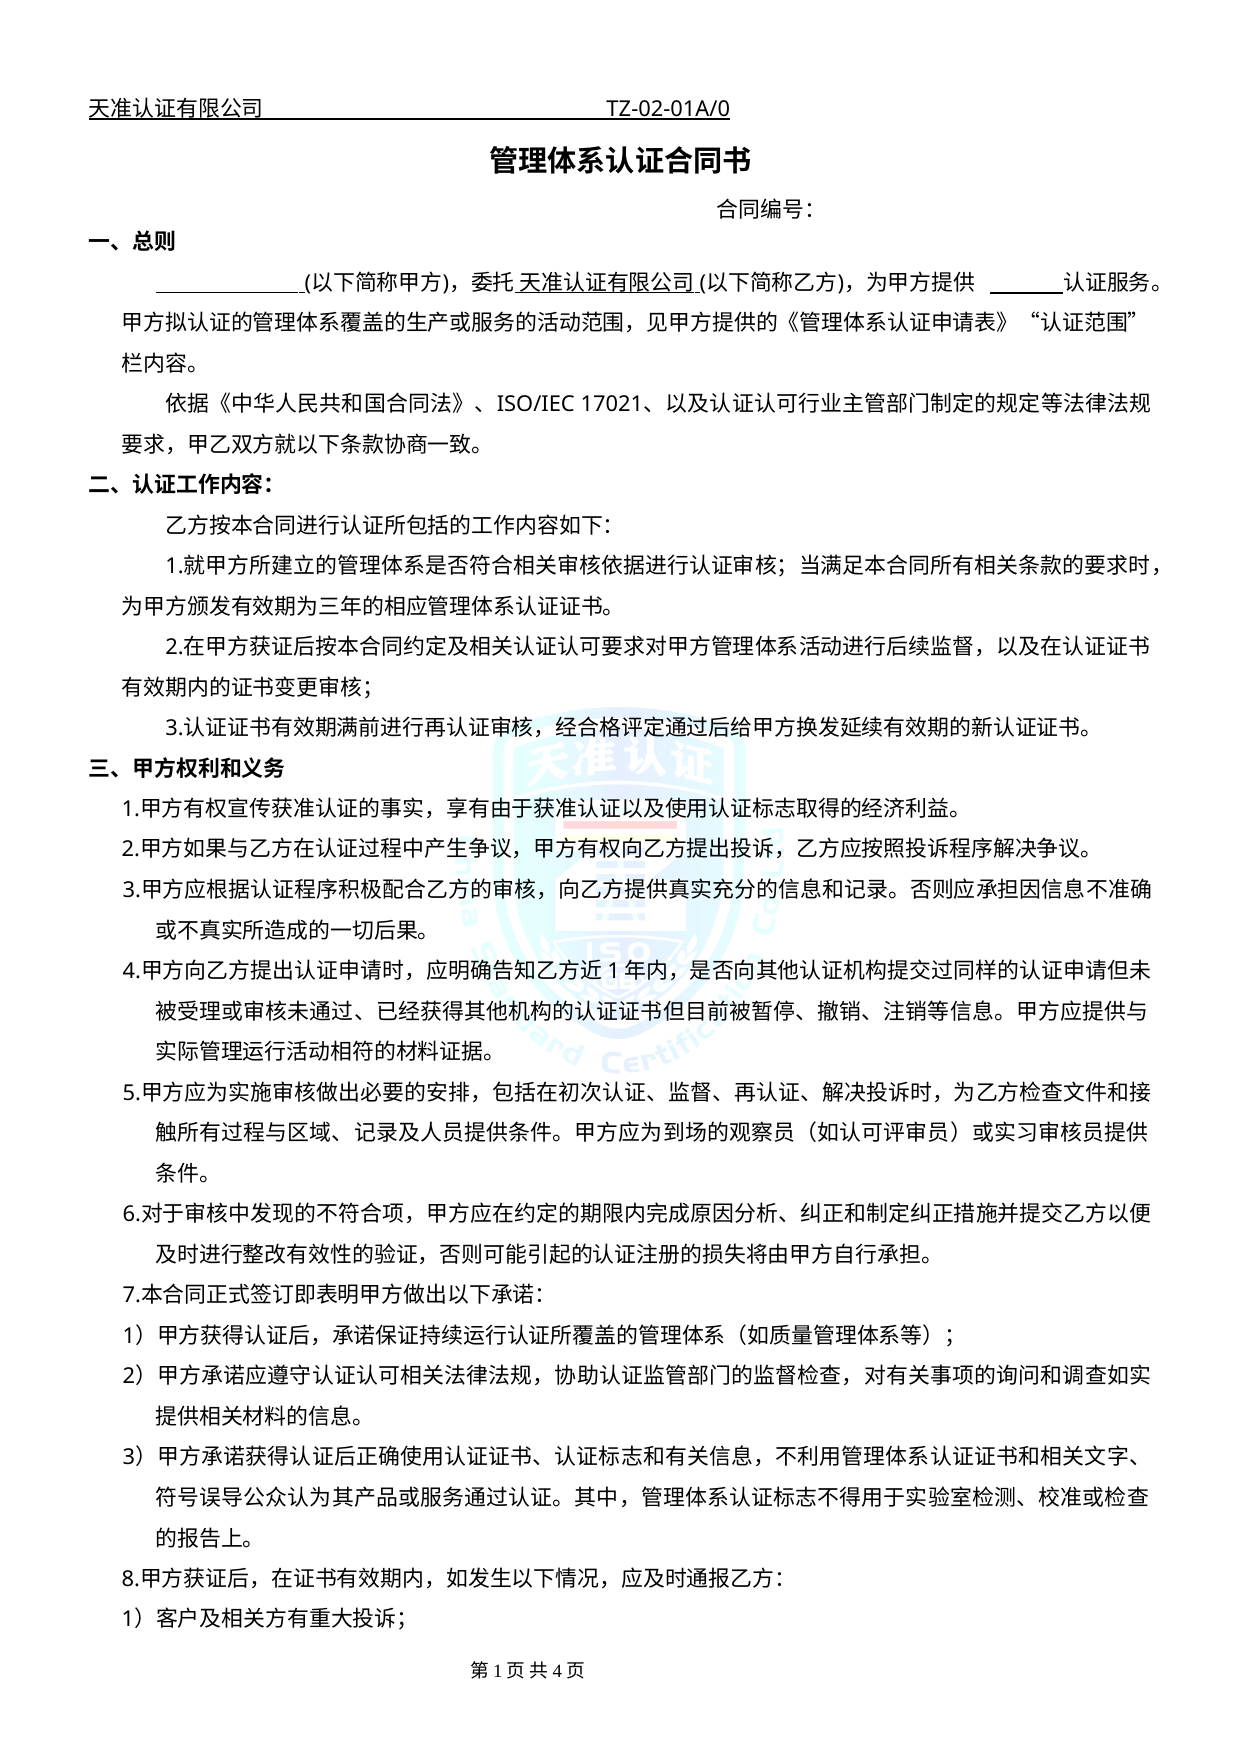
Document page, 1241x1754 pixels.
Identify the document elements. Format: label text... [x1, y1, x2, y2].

text 三、甲方权利和义务 [88, 750, 1152, 783]
text 8.甲方获证后，在证书有效期内，如发生以下情况，应及时通报乙方： [121, 1561, 1152, 1593]
text 管理体系认证合同书 [88, 126, 1152, 191]
text 二、认证工作内容： [88, 467, 1152, 499]
text 1）甲方获得认证后，承诺保证持续运行认证所覆盖的管理体系（如质量管理体系等）； [122, 1317, 1152, 1350]
text 7.本合同正式签订即表明甲方做出以下承诺： [122, 1277, 1152, 1309]
text 3.甲方应根据认证程序积极配合乙方的审核，向乙方提供真实充分的信息和记录。否则应承担因信息不准确或不真实所造成的一切后果。 [122, 872, 1152, 945]
text 乙方按本合同进行认证所包括的工作内容如下： [121, 507, 1152, 540]
text 1.甲方有权宣传获准认证的事实，享有由于获准认证以及使用认证标志取得的经济利益。 [121, 791, 1152, 823]
text 3.认证证书有效期满前进行再认证审核，经合格评定通过后给甲方换发延续有效期的新认证证书。 [121, 710, 1152, 742]
text 一、总则 [88, 224, 1152, 256]
text 2）甲方承诺应遵守认证认可相关法律法规，协助认证监管部门的监督检查，对有关事项的询问和调查如实提供相关材料的信息。 [122, 1358, 1152, 1431]
text 合同编号： [88, 191, 1152, 224]
text 1）客户及相关方有重大投诉； [121, 1601, 1152, 1633]
text 6.对于审核中发现的不符合项，甲方应在约定的期限内完成原因分析、纠正和制定纠正措施并提交乙方以便及时进行整改有效性的验证，否则可能引起的认证注册的损失将由甲方自行承担。 [122, 1196, 1152, 1269]
text 4.甲方向乙方提出认证申请时，应明确告知乙方近1年内，是否向其他认证机构提交过同样的认证申请但未被受理或审核未通过、已经获得其他机构的认证证书但目前被暂停、撤销、注销等信息。甲方应提供与实际管理运行活动相符的材料证据。 [122, 953, 1152, 1066]
text 3）甲方承诺获得认证后正确使用认证证书、认证标志和有关信息，不利用管理体系认证证书和相关文字、符号误导公众认为其产品或服务通过认证。其中，管理体系认证标志不得用于实验室检测、校准或检查的报告上。 [122, 1439, 1152, 1553]
text 5.甲方应为实施审核做出必要的安排，包括在初次认证、监督、再认证、解决投诉时，为乙方检查文件和接触所有过程与区域、记录及人员提供条件。甲方应为到场的观察员（如认可评审员）或实习审核员提供条件。 [122, 1074, 1152, 1188]
text 2.在甲方获证后按本合同约定及相关认证认可要求对甲方管理体系活动进行后续监督，以及在认证证书有效期内的证书变更审核； [121, 629, 1152, 702]
text 2.甲方如果与乙方在认证过程中产生争议，甲方有权向乙方提出投诉，乙方应按照投诉程序解决争议。 [121, 831, 1152, 864]
text (以下简称甲方)，委托 天准认证有限公司 (以下简称乙方)，为甲方提供 认证服务。甲方拟认证的管理体系覆盖的生产或服务的活动范围，见甲方提供的《管理体系认证申请表》“认证范围”栏内容。 [121, 264, 1152, 378]
text 1.就甲方所建立的管理体系是否符合相关审核依据进行认证审核；当满足本合同所有相关条款的要求时，为甲方颁发有效期为三年的相应管理体系认证证书。 [121, 548, 1152, 621]
text 依据《中华人民共和国合同法》、ISO/IEC 17021、以及认证认可行业主管部门制定的规定等法律法规要求，甲乙双方就以下条款协商一致。 [121, 386, 1152, 459]
